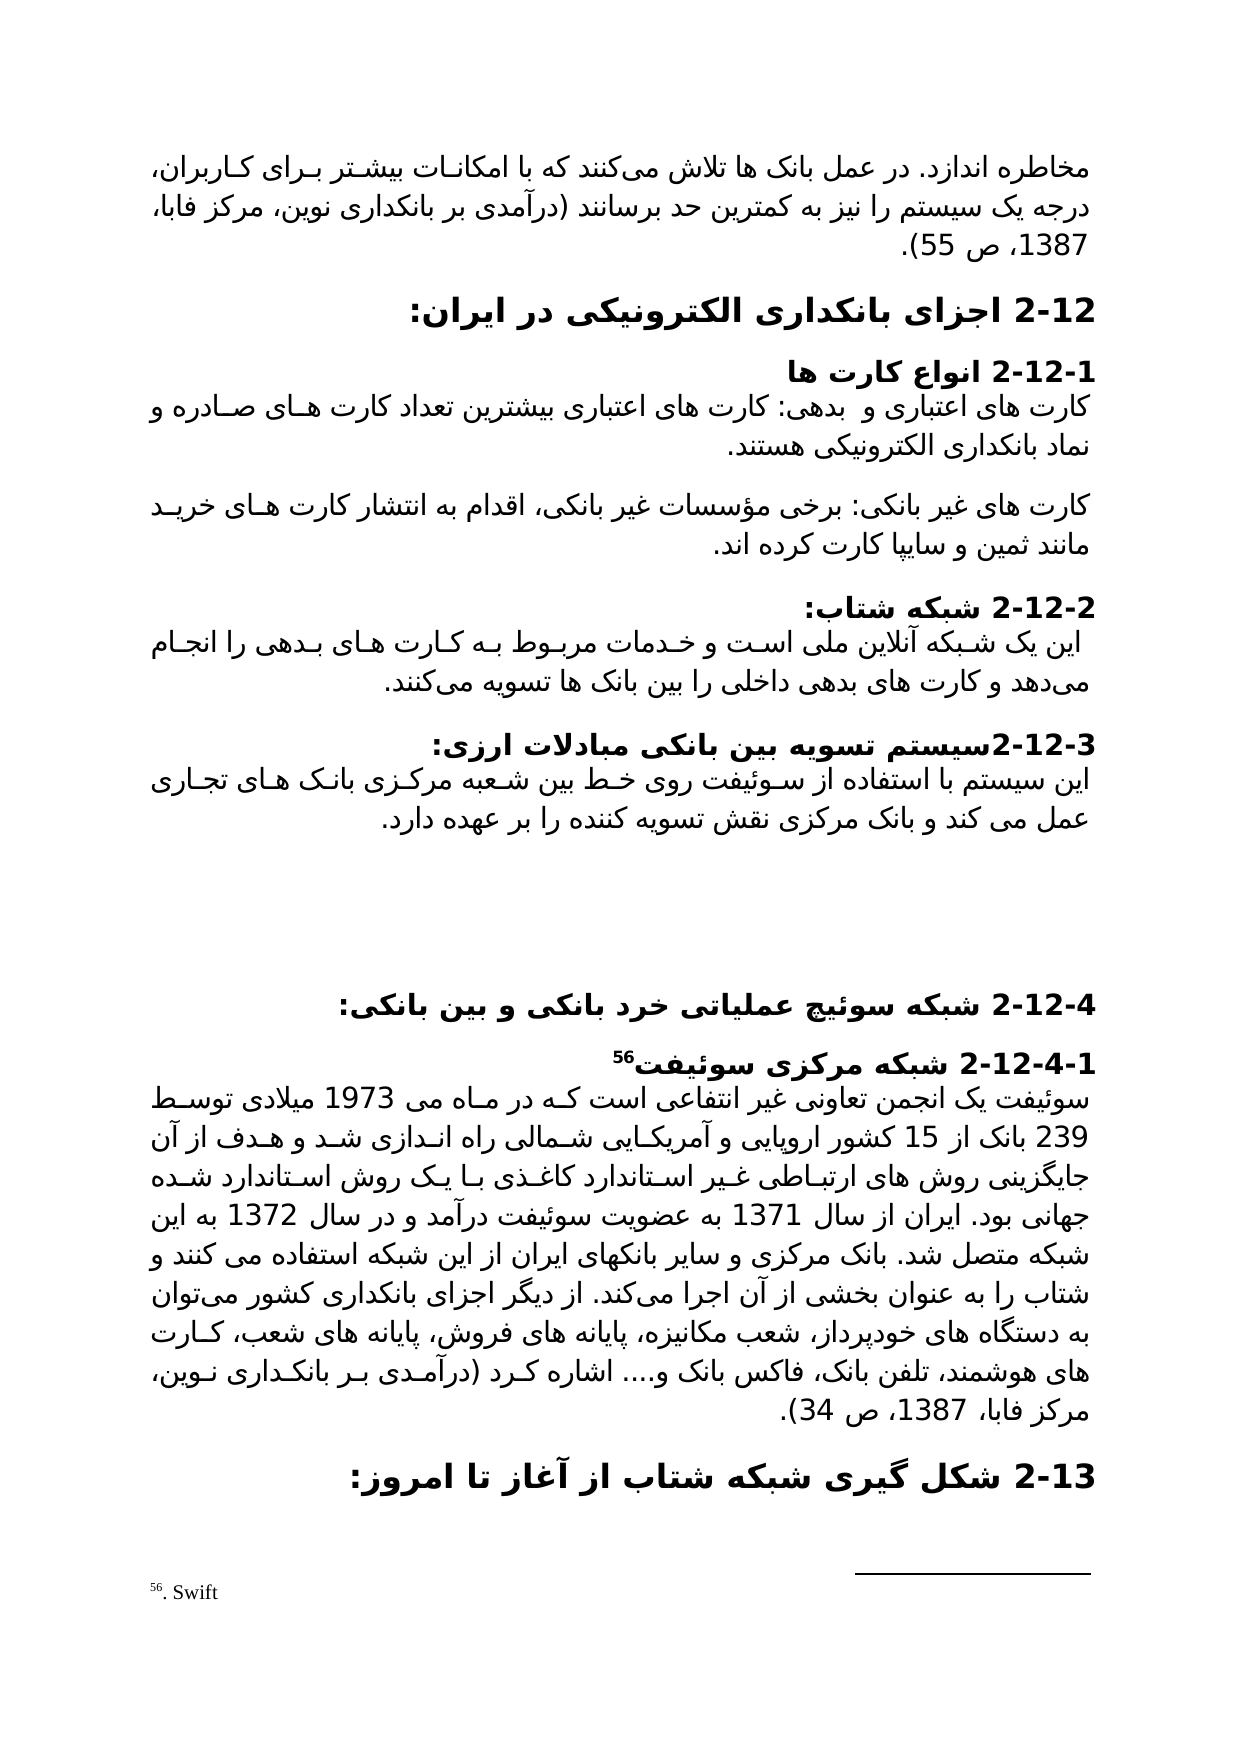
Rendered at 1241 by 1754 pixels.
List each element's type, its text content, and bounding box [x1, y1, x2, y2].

text 2-13 شکل گیری شبکه شتاب از آغاز تا امروز: [150, 1457, 1097, 1496]
text 2-12-4-1 شبکه مرکزی سوئیفت [150, 1048, 1097, 1082]
text 2-12 اجزای بانکداری الکترونیکی در ایران: [150, 292, 1097, 331]
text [150, 150, 1090, 262]
text 2-12-2 شبکه شتاب: [150, 591, 1097, 625]
text 2-12-1 انواع کارت ها [150, 356, 1097, 390]
text کارت های اعتباری و بدهی: کارت های اعتباری بیشترین تعداد کارت های صادره و نماد بانکداری الکترونیکی هستند. [150, 390, 1090, 463]
text کارت های غیر بانکی: برخی مؤسسات غیر بانکی، اقدام به انتشار کارت های خرید مانند ثمین و سایپا کارت کرده اند. [150, 488, 1090, 561]
text سوئیفت یک انجمن تعاونی غیر انتفاعی است که در ماه می 1973 میلادی توسط 239 بانک از 15 کشور اروپایی و آمریکایی شمالی راه اندازی شد و هدف از آن جایگزینی روش های ارتباطی غیر استاندارد کاغذی با یک روش استاندارد شده جهانی بود. ایران از سال 1371 به عضویت سوئیفت درآمد و در سال 1372 به این شبکه متصل شد. بانک مرکزی و سایر بانکهای ایران از این شبکه استفاده می کنند و شتاب را به عنوان بخشی از آن اجرا می‌کند. از دیگر اجزای بانکداری کشور می‌توان به دستگاه های خودپرداز، شعب مکانیزه، پایانه های فروش، پایانه های شعب، کارت های هوشمند، تلفن بانک، فاکس بانک و.... اشاره کرد (درآمدی بر بانکداری نوین، مرکز فابا، 1387، ص 34). [150, 1082, 1090, 1427]
text 2-12-4 شبکه سوئیچ عملیاتی خرد بانکی و بین بانکی: [150, 989, 1097, 1023]
text 2-12-3سیستم تسویه بین بانکی مبادلات ارزی: [150, 728, 1097, 762]
text این یک شبکه آنلاین ملی است و خدمات مربوط به کارت های بدهی را انجام می‌دهد و کارت های بدهی داخلی را بین بانک ها تسویه می‌کنند. [150, 625, 1090, 698]
text این سیستم با استفاده از سوئیفت روی خط بین شعبه مرکزی بانک های تجاری عمل می کند و بانک مرکزی نقش تسویه کننده را بر عهده دارد. [150, 762, 1090, 835]
